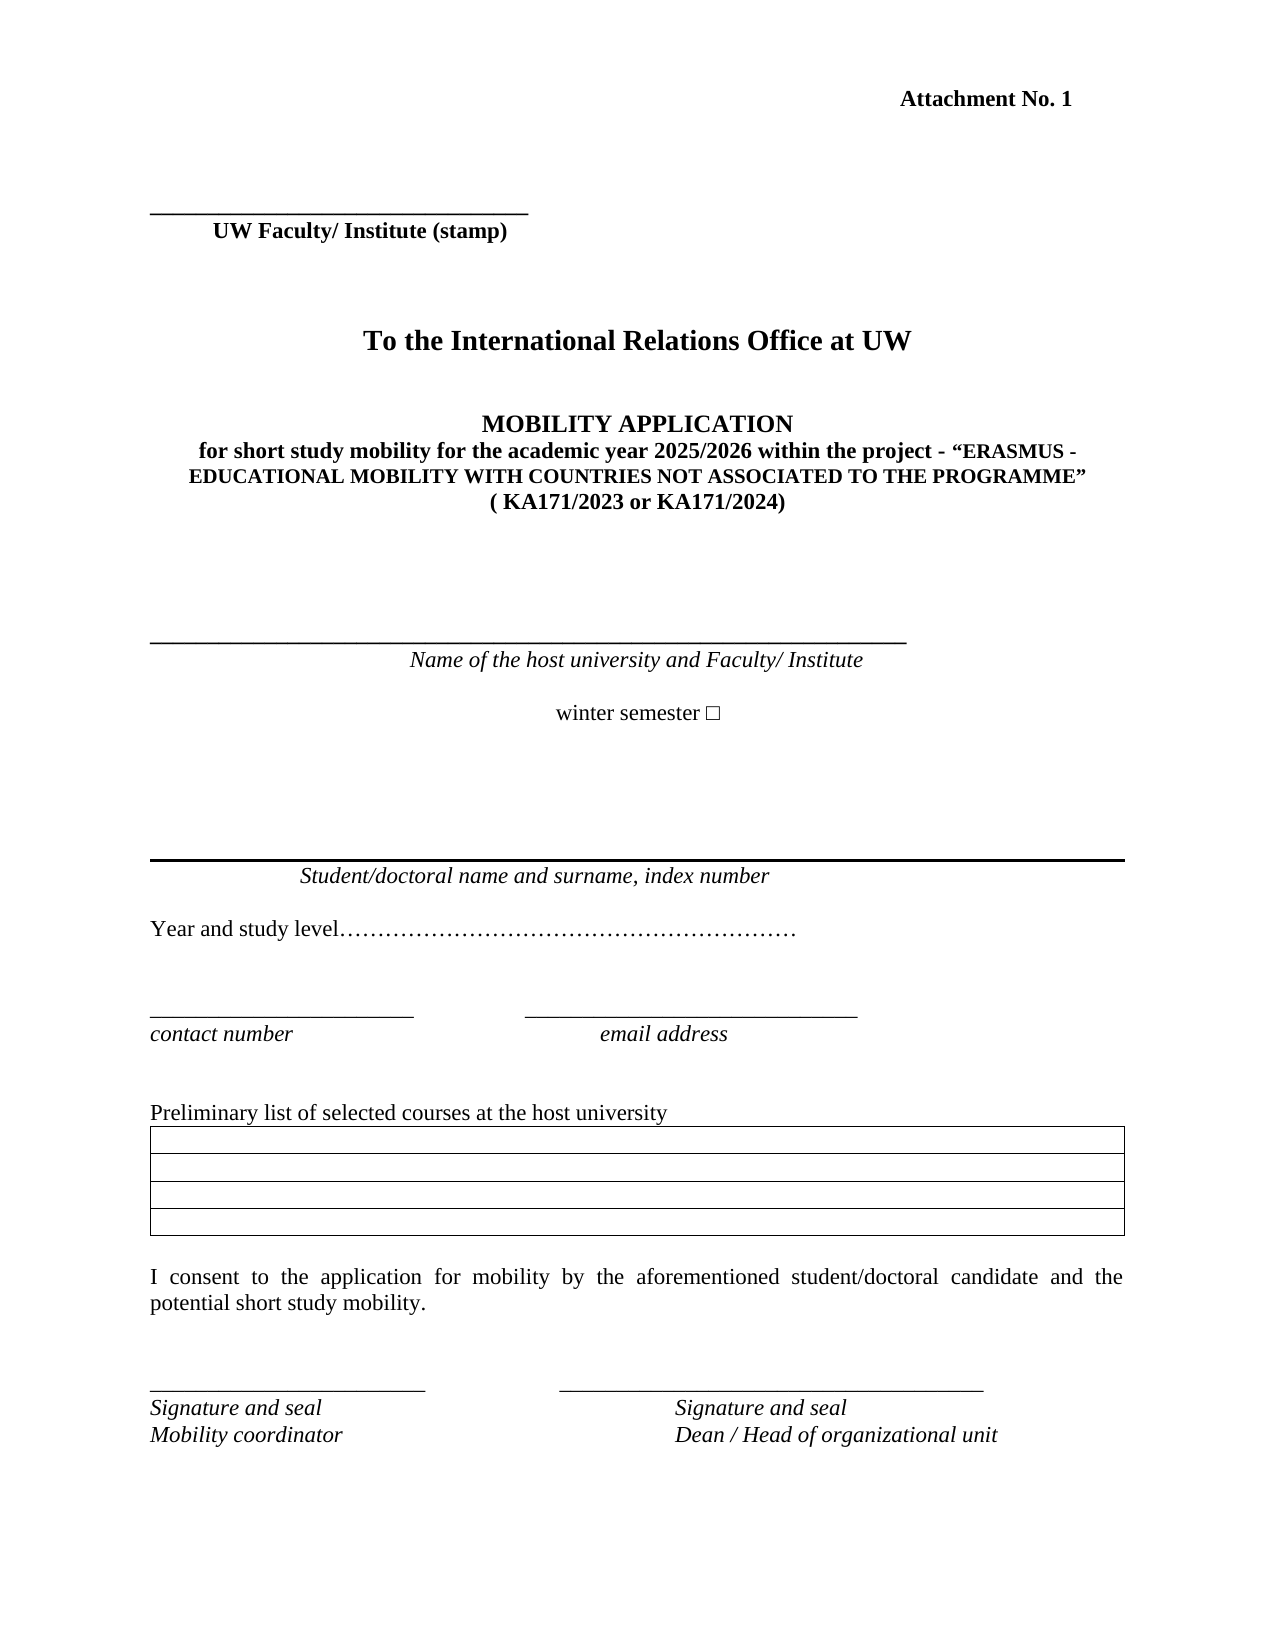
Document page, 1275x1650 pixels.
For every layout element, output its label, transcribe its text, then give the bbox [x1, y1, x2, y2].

text Signature and seal Signature and seal [150, 1394, 1125, 1421]
table_cell [151, 1209, 1124, 1235]
text Preliminary list of selected courses at the host university [150, 1099, 1125, 1126]
text _______________________ _____________________________ [150, 994, 1125, 1020]
title MOBILITY APPLICATION [150, 409, 1125, 438]
title Attachment No. 1 [825, 85, 1125, 112]
text contact number email address [150, 1020, 1125, 1047]
title To the International Relations Office at UW [150, 323, 1125, 356]
text Student/doctoral name and surname, index number [225, 862, 1125, 888]
text Mobility coordinator Dean / Head of organizational unit [150, 1421, 1125, 1447]
title _________________________________ [150, 191, 1125, 217]
table_cell [151, 1154, 1124, 1181]
text for short study mobility for the academic year 2025/2026 within the project - “ERASMUS - EDUCATIONAL MOBILITY WITH COUNTRIES NOT ASSOCIATED TO THE PROGRAMME” [150, 438, 1125, 488]
table_cell [151, 1182, 1124, 1208]
text ________________________ _____________________________________ [150, 1368, 1125, 1394]
text Name of the host university and Faculty/ Institute [150, 646, 1125, 672]
title UW Faculty/ Institute (stamp) [150, 217, 1125, 243]
text I consent to the application for mobility by the aforementioned student/doctoral candidate and the potential short study mobility. [150, 1263, 1125, 1315]
text ( KA171/2023 or KA171/2024) [150, 488, 1125, 514]
table_header [151, 1127, 1124, 1153]
text __________________________________________________________________ [150, 620, 1125, 646]
text winter semester □ [150, 699, 1125, 725]
text Year and study level…………………………………………………… [150, 915, 1125, 994]
